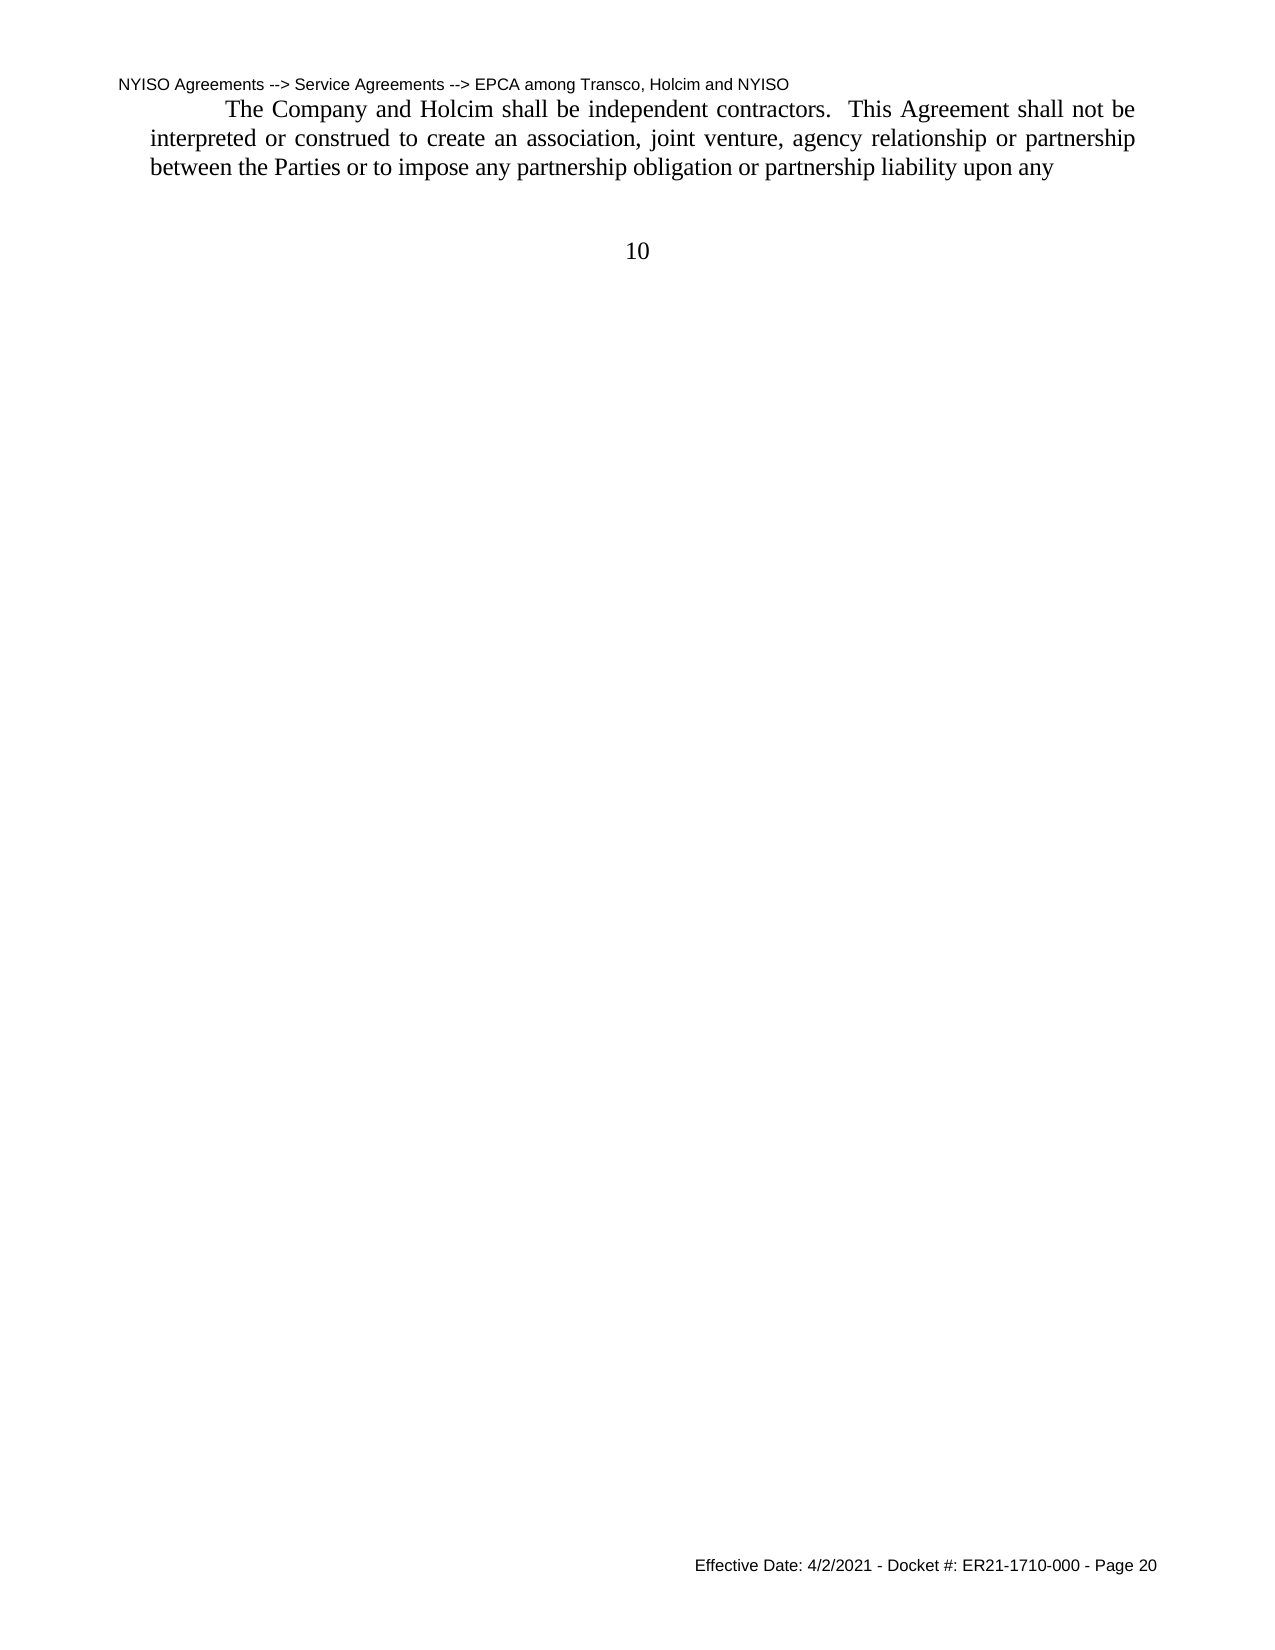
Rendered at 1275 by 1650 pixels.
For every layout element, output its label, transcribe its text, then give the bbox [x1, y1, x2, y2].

text The Company and Holcim shall be independent contractors. This Agreement shall not be interpreted or construed to create an association, joint venture, agency relationship or partnership between the Parties or to impose any partnership obligation or partnership liability upon any [150, 94, 1145, 182]
text 10 [625, 236, 1275, 265]
